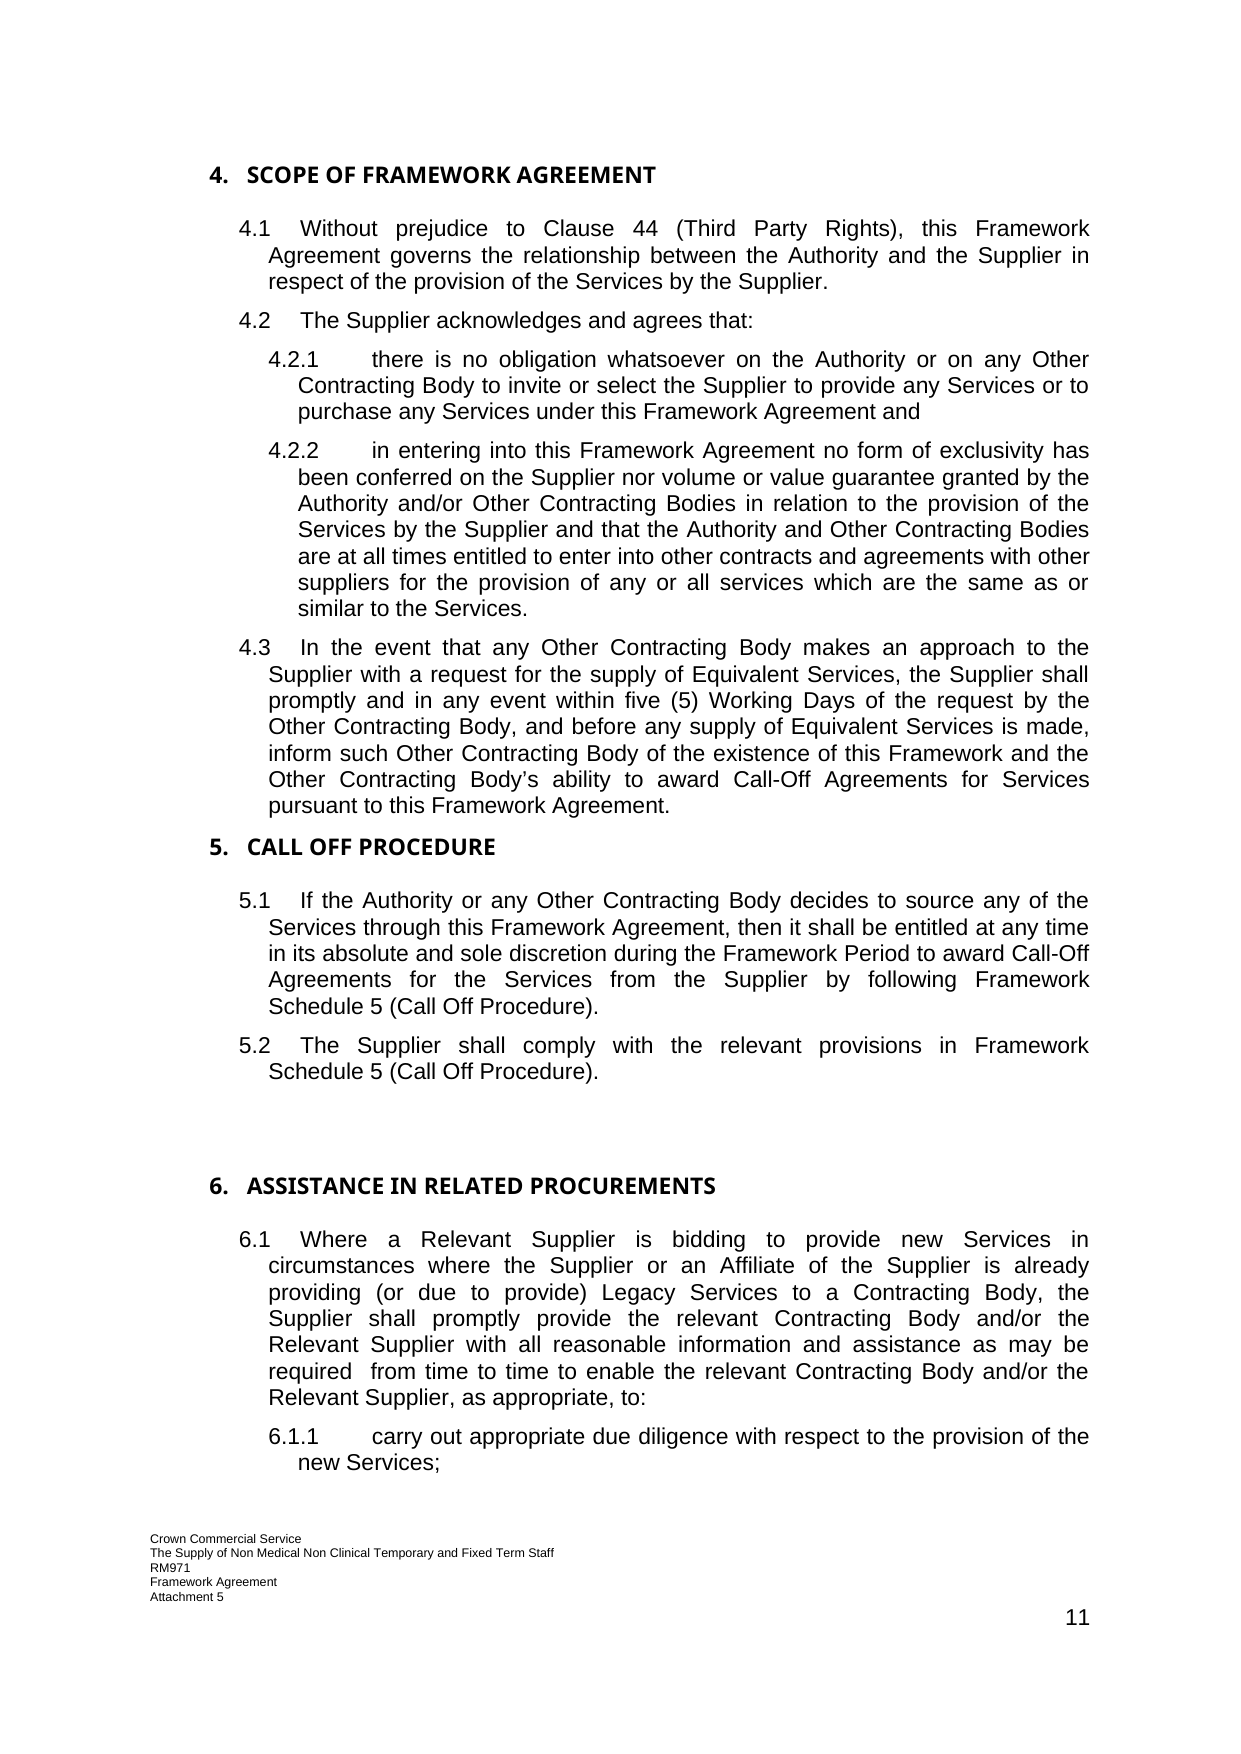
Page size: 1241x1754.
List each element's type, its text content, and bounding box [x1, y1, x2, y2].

subtitle Where a Relevant Supplier is bidding to provide new Services in circumstances where the Supplier or an Affiliate of the Supplier is already providing (or due to provide) Legacy Services to a Contracting Body, the Supplier shall promptly provide the relevant Contracting Body and/or the Relevant Supplier with all reasonable information and assistance as may be required from time to time to enable the relevant Contracting Body and/or the Relevant Supplier, as appropriate, to: [239, 1226, 1090, 1411]
subtitle Without prejudice to Clause 43 (Third Party Rights), this Framework Agreement governs the relationship between the Authority and the Supplier in respect of the provision of the Services by the Supplier. [239, 215, 1090, 294]
subtitle CALL OFF PROCEDURE [209, 831, 1090, 862]
subtitle SCOPE OF FRAMEWORK AGREEMENT [209, 159, 1090, 190]
subtitle In the event that any Other Contracting Body makes an approach to the Supplier with a request for the supply of Equivalent Services, the Supplier shall promptly and in any event within five (5) Working Days of the request by the Other Contracting Body, and before any supply of Equivalent Services is made, inform such Other Contracting Body of the existence of this Framework and the Other Contracting Body’s ability to award Call-Off Agreements for Services pursuant to this Framework Agreement. [239, 634, 1090, 819]
subtitle If the Authority or any Other Contracting Body decides to source any of the Services through this Framework Agreement, then it shall be entitled at any time in its absolute and sole discretion during the Framework Period to award Call-Off Agreements for the Services from the Supplier by following Framework Schedule 5 (Call Off Procedure). [239, 887, 1090, 1019]
text there is no obligation whatsoever on the Authority or on any Other Contracting Body to invite or select the Supplier to provide any Services or to purchase any Services under this Framework Agreement and [268, 346, 1090, 425]
text carry out appropriate due diligence with respect to the provision of the new Services; [268, 1423, 1090, 1476]
subtitle The Supplier shall comply with the relevant provisions in Framework Schedule 5 (Call Off Procedure). [239, 1032, 1090, 1084]
subtitle The Supplier acknowledges and agrees that: [239, 307, 1090, 333]
subtitle ASSISTANCE IN RELATED PROCUREMENTS [209, 1170, 1090, 1201]
text in entering into this Framework Agreement no form of exclusivity has been conferred on the Supplier nor volume or value guarantee granted by the Authority and/or Other Contracting Bodies in relation to the provision of the Services by the Supplier and that the Authority and Other Contracting Bodies are at all times entitled to enter into other contracts and agreements with other suppliers for the provision of any or all services which are the same as or similar to the Services. [268, 437, 1090, 622]
